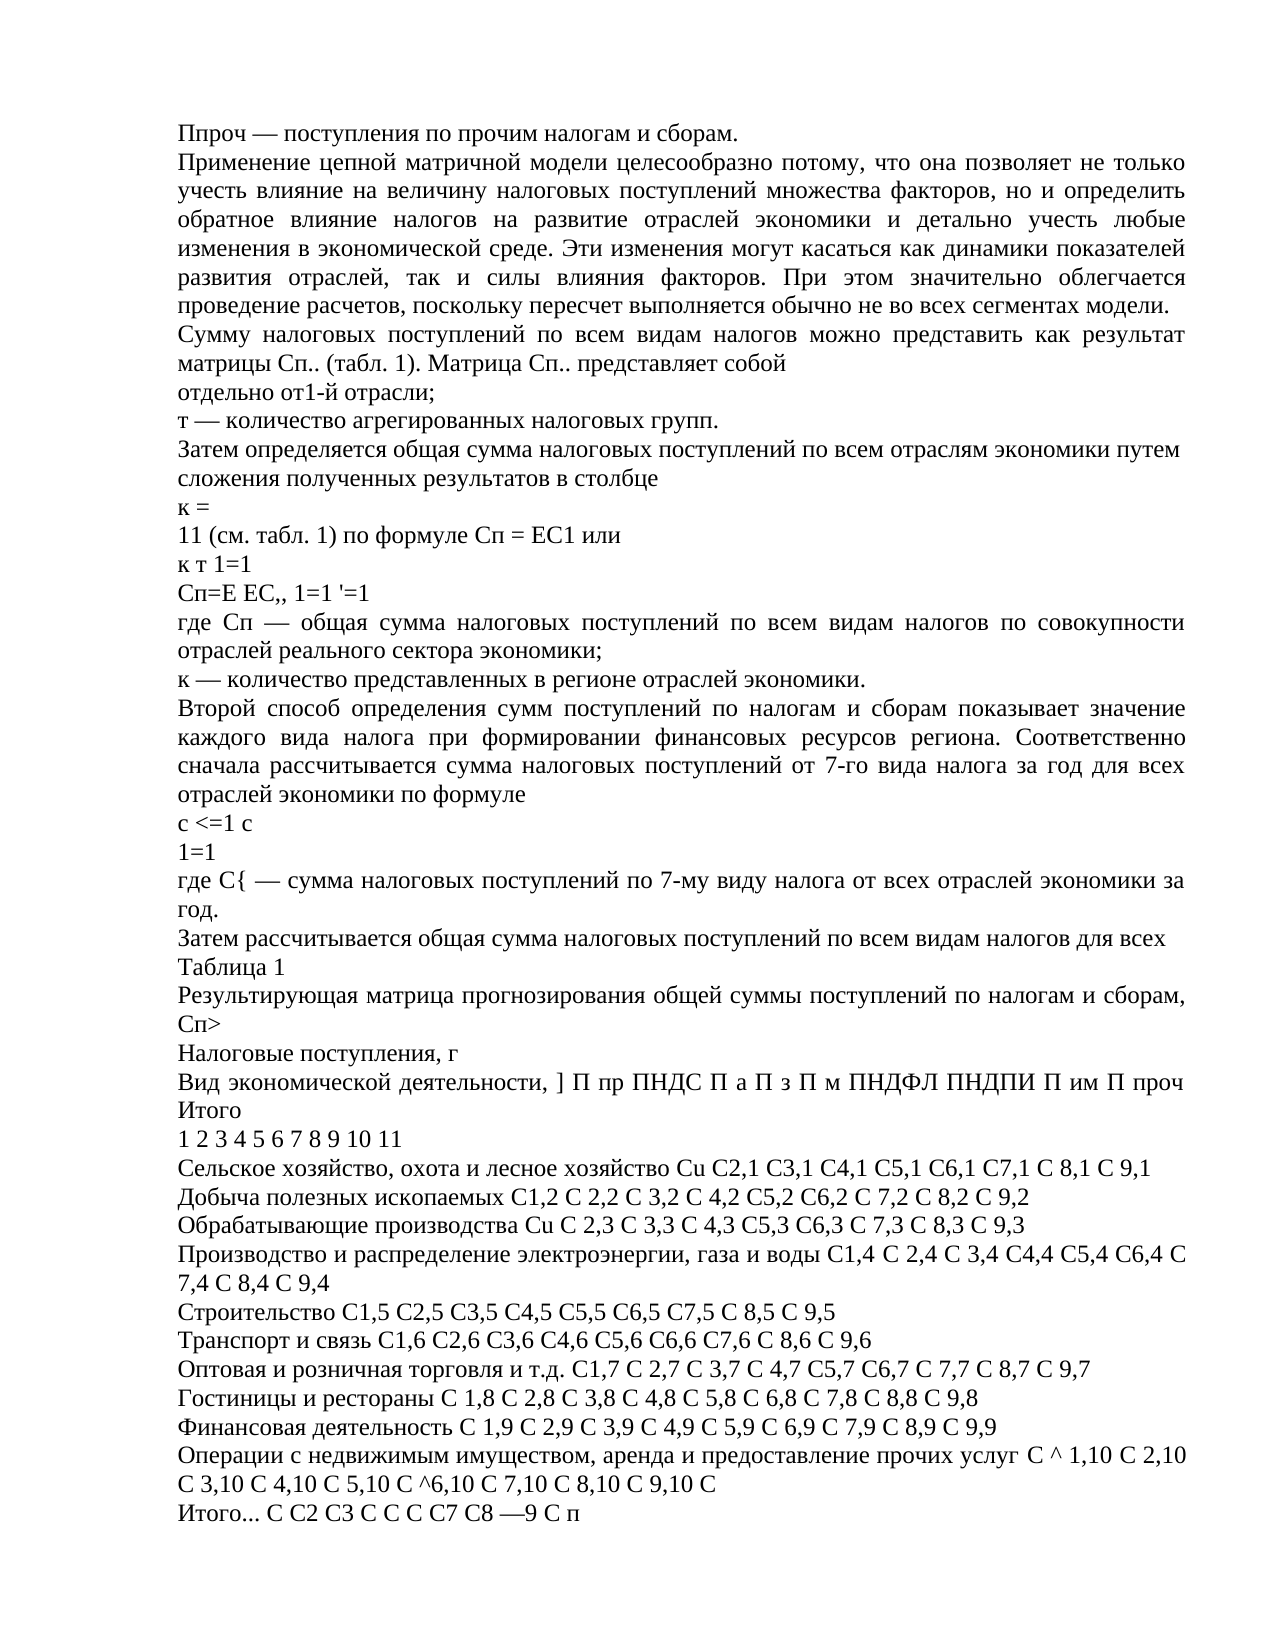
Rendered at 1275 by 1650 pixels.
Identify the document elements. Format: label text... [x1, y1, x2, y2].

text Оптовая и розничная торговля и т.д. C1,7 C 2,7 C 3,7 C 4,7 C5,7 C6,7 C 7,7 C 8,7 C 9,7 [177, 1354, 1186, 1383]
text Операции с недвижимым имуществом, аренда и предоставление прочих услуг C ^ 1,10 C 2,10 C 3,10 C 4,10 C 5,10 C ^6,10 C 7,10 C 8,10 C 9,10 C [177, 1441, 1186, 1498]
text Итого... С С2 С3 С С С С7 С8 —9 C п [177, 1498, 1186, 1527]
text к т 1=1 [177, 549, 1186, 578]
text Обрабатывающие производства Cu C 2,3 C 3,3 C 4,3 C5,3 C6,3 C 7,3 C 8,3 C 9,3 [177, 1211, 1186, 1239]
text сложения полученных результатов в столбце [177, 463, 1186, 492]
text Сумму налоговых поступлений по всем видам налогов можно представить как результат матрицы Сп.. (табл. 1). Матрица Сп.. представляет собой [177, 319, 1186, 377]
text Затем рассчитывается общая сумма налоговых поступлений по всем видам налогов для всех [177, 923, 1186, 952]
text Второй способ определения сумм поступлений по налогам и сборам показывает значение каждого вида налога при формировании финансовых ресурсов региона. Соответственно сначала рассчитывается сумма налоговых поступлений от 7-го вида налога за год для всех отраслей экономики по формуле [177, 693, 1186, 808]
text Производство и распределение электроэнергии, газа и воды С1,4 C 2,4 C 3,4 C4,4 C5,4 C6,4 C 7,4 C 8,4 C 9,4 [177, 1239, 1186, 1297]
text Гостиницы и рестораны C 1,8 C 2,8 C 3,8 C 4,8 C 5,8 C 6,8 C 7,8 C 8,8 C 9,8 [177, 1383, 1186, 1412]
text 1 2 3 4 5 6 7 8 9 10 11 [177, 1124, 1186, 1153]
text 11 (см. табл. 1) по формуле Сп = ЕС1 или [177, 521, 1186, 549]
text где С{ — сумма налоговых поступлений по 7-му виду налога от всех отраслей экономики за год. [177, 866, 1186, 923]
text Вид экономической деятельности, ] П пр ПНДС П а П з П м ПНДФЛ ПНДПИ П им П проч Итого [177, 1067, 1186, 1124]
text с <=1 с [177, 808, 1186, 837]
text Транспорт и связь C1,6 C2,6 C3,6 C4,6 C5,6 C6,6 C7,6 C 8,6 C 9,6 [177, 1326, 1186, 1354]
text Сп=Е ЕС,, 1=1 '=1 [177, 578, 1186, 607]
text Ппроч — поступления по прочим налогам и сборам. [177, 118, 1186, 147]
text где Сп — общая сумма налоговых поступлений по всем видам налогов по совокупности отраслей реального сектора экономики; [177, 607, 1186, 664]
text Результирующая матрица прогнозирования общей суммы поступлений по налогам и сборам, Сп> [177, 981, 1186, 1038]
text Сельское хозяйство, охота и лесное хозяйство Cu C2,1 C3,1 C4,1 C5,1 C6,1 C7,1 C 8,1 C 9,1 [177, 1153, 1186, 1182]
text Строительство C1,5 C2,5 C3,5 C4,5 C5,5 C6,5 C7,5 C 8,5 C 9,5 [177, 1297, 1186, 1326]
text к — количество представленных в регионе отраслей экономики. [177, 664, 1186, 693]
text Налоговые поступления, г [177, 1038, 1186, 1067]
text Затем определяется общая сумма налоговых поступлений по всем отраслям экономики путем [177, 434, 1186, 463]
text Добыча полезных ископаемых C1,2 C 2,2 C 3,2 C 4,2 C5,2 C6,2 C 7,2 C 8,2 C 9,2 [177, 1182, 1186, 1211]
text т — количество агрегированных налоговых групп. [177, 406, 1186, 434]
text Таблица 1 [177, 952, 1186, 981]
text 1=1 [177, 837, 1186, 866]
text Применение цепной матричной модели целесообразно потому, что она позволяет не только учесть влияние на величину налоговых поступлений множества факторов, но и определить обратное влияние налогов на развитие отраслей экономики и детально учесть любые изменения в экономической среде. Эти изменения могут касаться как динамики показателей развития отраслей, так и силы влияния факторов. При этом значительно облегчается проведение расчетов, поскольку пересчет выполняется обычно не во всех сегментах модели. [177, 147, 1186, 319]
text Финансовая деятельность C 1,9 C 2,9 C 3,9 C 4,9 C 5,9 C 6,9 C 7,9 C 8,9 C 9,9 [177, 1412, 1186, 1441]
text отдельно от1-й отрасли; [177, 377, 1186, 406]
text к = [177, 492, 1186, 521]
